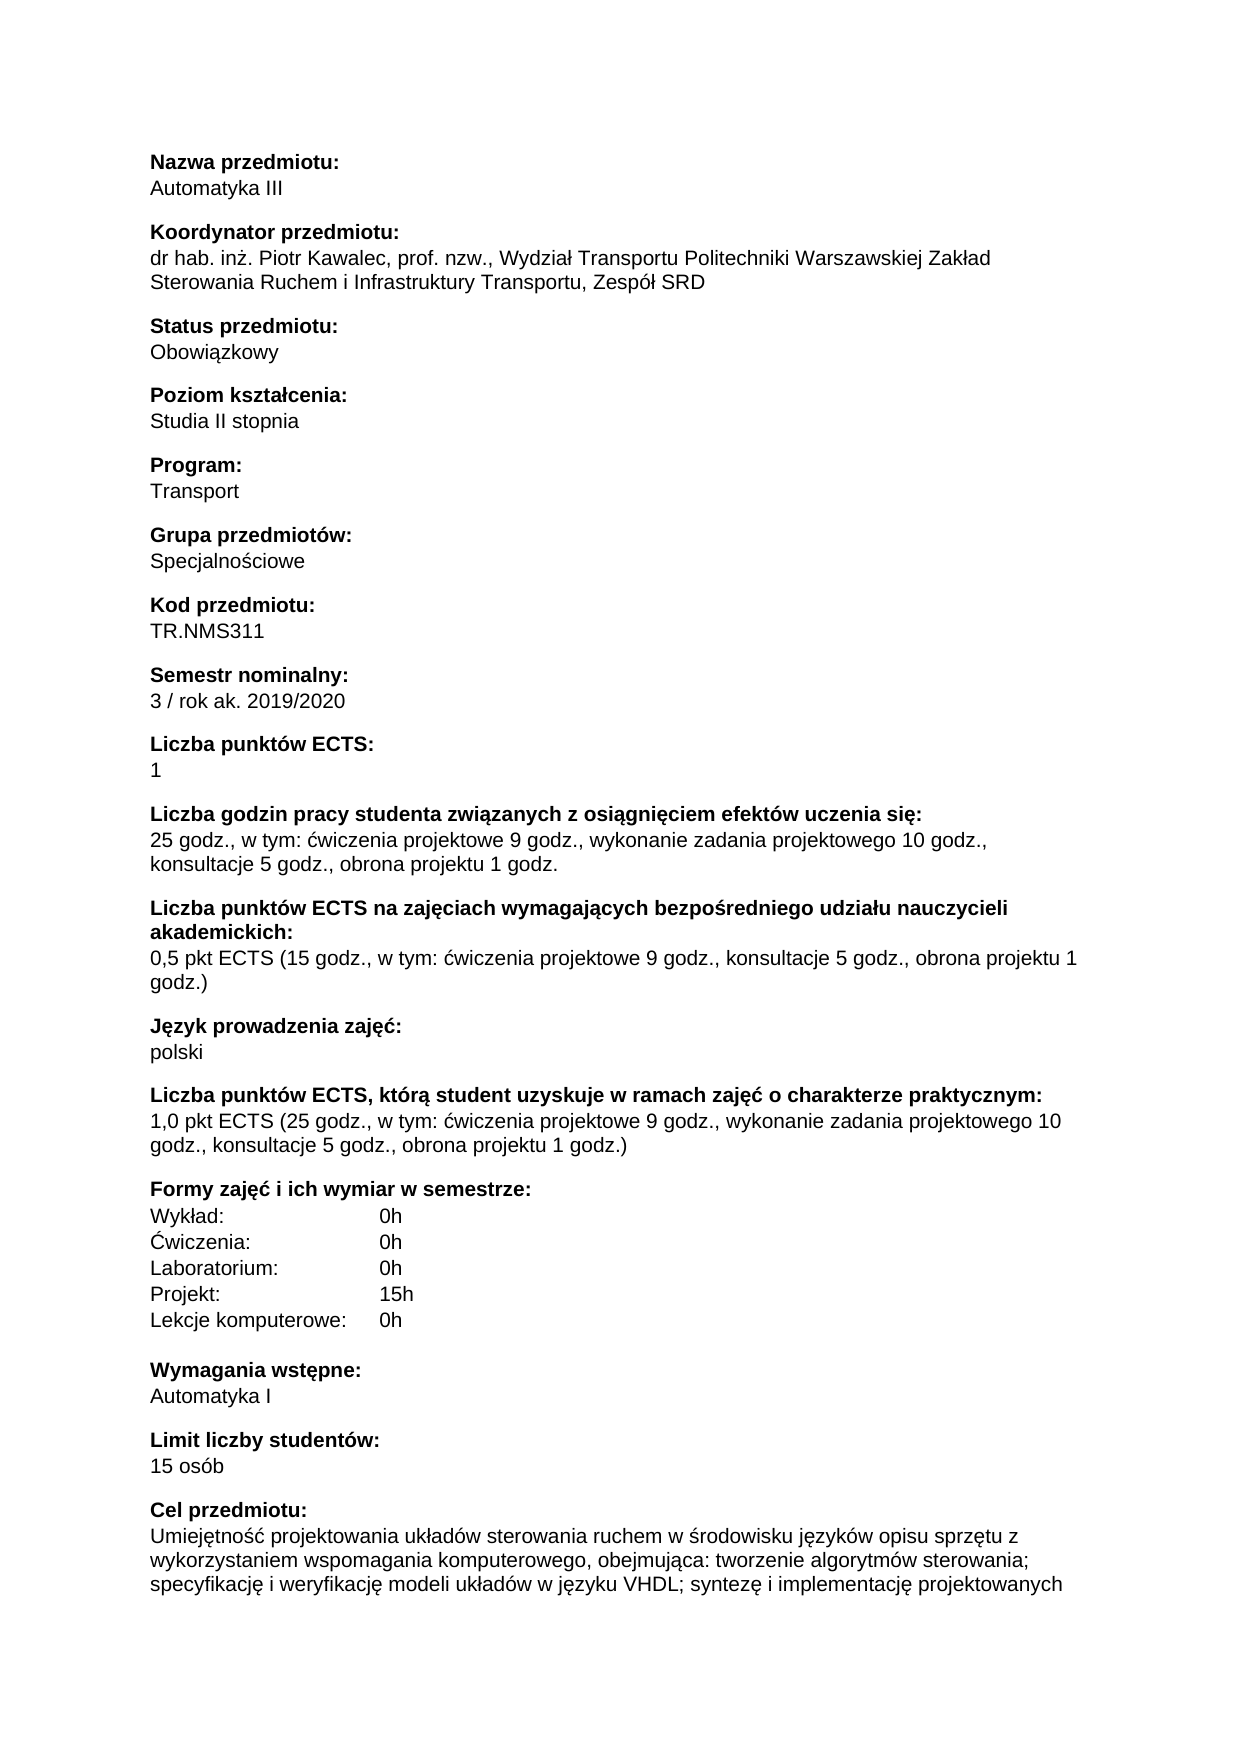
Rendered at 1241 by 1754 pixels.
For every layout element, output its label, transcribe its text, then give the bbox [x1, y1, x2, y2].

text Transport [150, 479, 1090, 503]
table_cell 15h [369, 1280, 597, 1306]
table_cell Projekt: [140, 1282, 367, 1306]
text Limit liczby studentów: [150, 1428, 1090, 1452]
table_cell Lekcje komputerowe: [140, 1308, 367, 1332]
table_cell Laboratorium: [140, 1256, 367, 1280]
text Liczba godzin pracy studenta związanych z osiągnięciem efektów uczenia się: [150, 802, 1090, 826]
text Nazwa przedmiotu: [150, 150, 1090, 174]
text Semestr nominalny: [150, 662, 1090, 686]
text Cel przedmiotu: [150, 1497, 1090, 1521]
text Program: [150, 453, 1090, 477]
text Liczba punktów ECTS na zajęciach wymagających bezpośredniego udziału nauczycieli akademickich: [150, 896, 1090, 944]
table_cell Ćwiczenia: [140, 1230, 367, 1254]
table_cell 0h [369, 1228, 597, 1254]
text Obowiązkowy [150, 339, 1090, 363]
text Grupa przedmiotów: [150, 523, 1090, 547]
text Poziom kształcenia: [150, 383, 1090, 407]
table_header Wykład: [140, 1204, 367, 1228]
text Liczba punktów ECTS, którą student uzyskuje w ramach zajęć o charakterze praktycznym: [150, 1083, 1090, 1107]
text 1 [150, 758, 1090, 782]
text Kod przedmiotu: [150, 593, 1090, 617]
text Koordynator przedmiotu: [150, 220, 1090, 244]
text 0,5 pkt ECTS (15 godz., w tym: ćwiczenia projektowe 9 godz., konsultacje 5 godz., obrona projektu 1 godz.) [150, 946, 1090, 994]
text Język prowadzenia zajęć: [150, 1013, 1090, 1037]
text Formy zajęć i ich wymiar w semestrze: [150, 1177, 1090, 1201]
text Automatyka III [150, 176, 1090, 200]
text Liczba punktów ECTS: [150, 732, 1090, 756]
text 25 godz., w tym: ćwiczenia projektowe 9 godz., wykonanie zadania projektowego 10 godz., konsultacje 5 godz., obrona projektu 1 godz. [150, 828, 1090, 876]
text 1,0 pkt ECTS (25 godz., w tym: ćwiczenia projektowe 9 godz., wykonanie zadania projektowego 10 godz., konsultacje 5 godz., obrona projektu 1 godz.) [150, 1109, 1090, 1157]
text Specjalnościowe [150, 549, 1090, 573]
text Wymagania wstępne: [150, 1358, 1090, 1382]
text Status przedmiotu: [150, 313, 1090, 337]
table_header 0h [369, 1204, 597, 1228]
text Automatyka I [150, 1384, 1090, 1408]
text dr hab. inż. Piotr Kawalec, prof. nzw., Wydział Transportu Politechniki Warszawskiej Zakład Sterowania Ruchem i Infrastruktury Transportu, Zespół SRD [150, 246, 1090, 294]
text TR.NMS311 [150, 619, 1090, 643]
text 15 osób [150, 1454, 1090, 1478]
text polski [150, 1039, 1090, 1063]
text 3 / rok ak. 2019/2020 [150, 688, 1090, 712]
table_cell 0h [369, 1254, 597, 1280]
table_cell 0h [369, 1306, 597, 1332]
text Studia II stopnia [150, 409, 1090, 433]
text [150, 1523, 1090, 1595]
